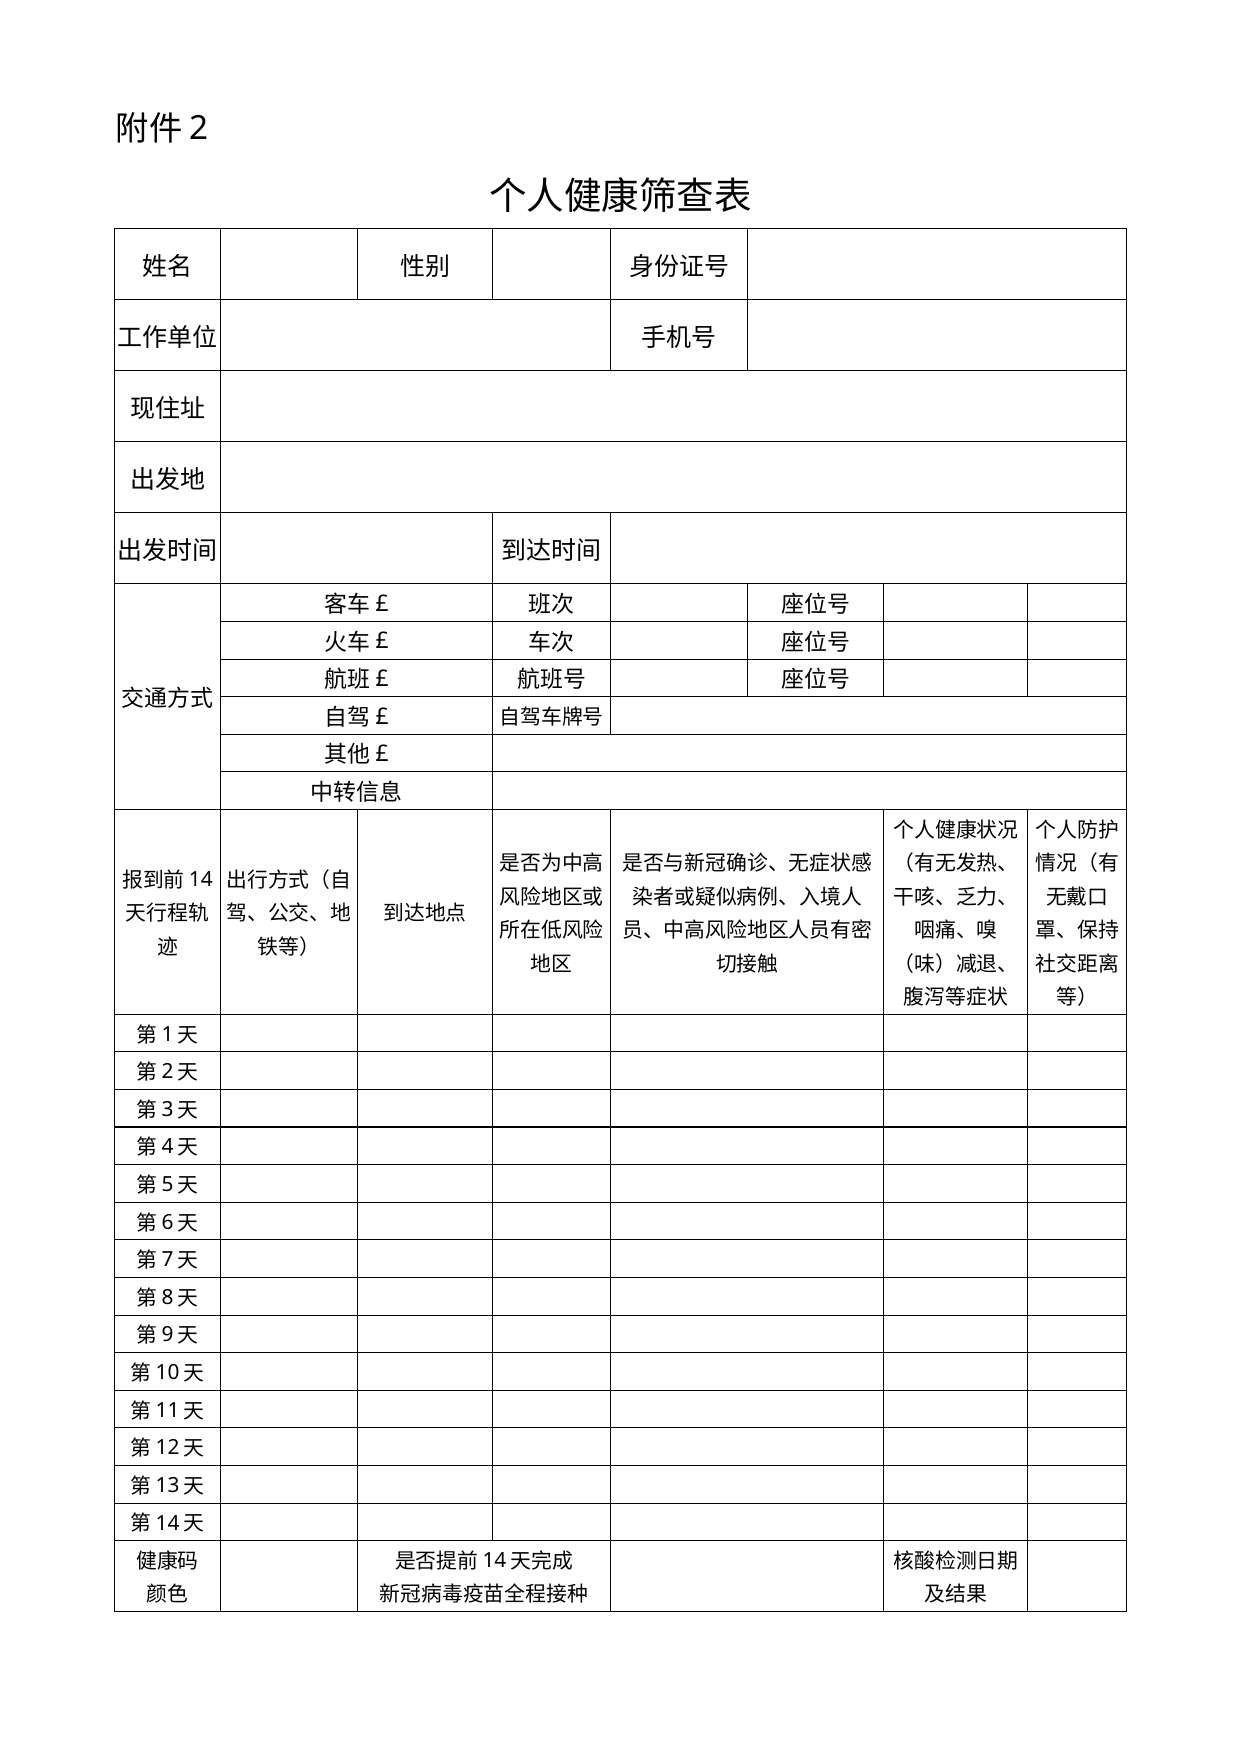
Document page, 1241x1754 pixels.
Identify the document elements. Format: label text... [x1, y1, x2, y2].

table_cell [1028, 1428, 1126, 1465]
table_cell 第5天 [115, 1165, 220, 1202]
table_cell [884, 622, 1027, 658]
table_cell [221, 371, 1126, 441]
table_cell [884, 584, 1027, 621]
table_cell [611, 513, 1126, 583]
table_cell 身份证号 [611, 229, 747, 299]
table_cell [1028, 1466, 1126, 1502]
table_cell 出发时间 [115, 513, 220, 583]
table_cell [358, 1090, 492, 1126]
table_cell [1028, 622, 1126, 658]
table_cell [358, 1052, 492, 1089]
table_cell [221, 1466, 357, 1502]
table_cell [884, 1428, 1027, 1465]
table_cell [1028, 1165, 1126, 1202]
table_cell [611, 1541, 883, 1611]
table_cell [493, 1278, 610, 1314]
table_cell [1028, 1278, 1126, 1314]
table_cell [221, 442, 1126, 512]
table_cell [611, 1428, 883, 1465]
table_cell [358, 1203, 492, 1239]
table_cell 交通方式 [115, 584, 220, 809]
table_cell 座位号 [748, 584, 883, 621]
table_cell 个人健康状况（有无发热、干咳、乏力、咽痛、嗅（味）减退、腹泻等症状 [884, 810, 1027, 1014]
table_cell 第8天 [115, 1278, 220, 1314]
table_cell 第14天 [115, 1504, 220, 1540]
table_cell [221, 1316, 357, 1352]
table_cell [611, 584, 747, 621]
table_cell [493, 1466, 610, 1502]
table_cell [1028, 1353, 1126, 1390]
table_cell [221, 1391, 357, 1427]
table_cell [1028, 1541, 1126, 1611]
table_cell [884, 1466, 1027, 1502]
table_cell 核酸检测日期及结果 [884, 1541, 1027, 1611]
table_cell [358, 1466, 492, 1502]
table_cell [884, 1015, 1027, 1051]
table_cell [493, 1090, 610, 1126]
table_cell 第7天 [115, 1240, 220, 1277]
table_cell [1028, 1052, 1126, 1089]
table_cell [611, 1090, 883, 1126]
table_cell [611, 1466, 883, 1502]
table_cell [1028, 584, 1126, 621]
table_cell 出发地 [115, 442, 220, 512]
table_cell [358, 1165, 492, 1202]
table_cell [611, 1504, 883, 1540]
table_cell 班次 [493, 584, 610, 621]
table_cell 性别 [358, 229, 492, 299]
table_cell [1028, 1090, 1126, 1126]
table_cell [884, 660, 1027, 696]
table_cell [493, 1015, 610, 1051]
table_cell [884, 1090, 1027, 1126]
table_cell [221, 1090, 357, 1126]
table_cell 第4天 [115, 1128, 220, 1164]
table_cell [1028, 1015, 1126, 1051]
table_cell 第3天 [115, 1090, 220, 1126]
table_cell 是否与新冠确诊、无症状感染者或疑似病例、入境人员、中高风险地区人员有密切接触 [611, 810, 883, 1014]
table_cell [493, 772, 1126, 809]
table_cell [358, 1316, 492, 1352]
table_cell [611, 1316, 883, 1352]
table_cell [358, 1015, 492, 1051]
table_cell [493, 1128, 610, 1164]
table_cell 手机号 [611, 300, 747, 370]
table_cell 姓名 [115, 229, 220, 299]
table_cell [1028, 1504, 1126, 1540]
table_cell [884, 1391, 1027, 1427]
table_cell [493, 1052, 610, 1089]
table_cell [358, 1391, 492, 1427]
table_cell [493, 1240, 610, 1277]
table_cell [493, 1203, 610, 1239]
table_cell [611, 1391, 883, 1427]
table_header 附件2 个人健康筛查表 [114, 91, 1126, 228]
table_cell [221, 1203, 357, 1239]
table_cell 其他 £ [221, 735, 492, 771]
table_cell [221, 1504, 357, 1540]
table_cell 是否为中高风险地区或所在低风险地区 [493, 810, 610, 1014]
table_cell 航班 £ [221, 660, 492, 696]
table_cell 是否提前14天完成 新冠病毒疫苗全程接种 [358, 1541, 610, 1611]
table_cell [221, 1240, 357, 1277]
table_cell [611, 660, 747, 696]
table_cell [884, 1052, 1027, 1089]
table_cell [611, 1052, 883, 1089]
table_cell [493, 1391, 610, 1427]
table_cell 现住址 [115, 371, 220, 441]
table_cell [493, 1165, 610, 1202]
table_cell [358, 1128, 492, 1164]
table_cell 到达时间 [493, 513, 610, 583]
table_cell 第6天 [115, 1203, 220, 1239]
table_cell [221, 300, 610, 370]
table_cell [493, 1504, 610, 1540]
table_cell [358, 1353, 492, 1390]
table_cell 座位号 [748, 660, 883, 696]
table_cell [1028, 1240, 1126, 1277]
table_cell [221, 1128, 357, 1164]
table_cell [611, 1240, 883, 1277]
table_cell [611, 1015, 883, 1051]
table_cell [221, 1278, 357, 1314]
table_cell [884, 1278, 1027, 1314]
table_cell 到达地点 [358, 810, 492, 1014]
table_cell [884, 1128, 1027, 1164]
table_cell [1028, 660, 1126, 696]
table_cell 第2天 [115, 1052, 220, 1089]
table_cell [611, 622, 747, 658]
table_cell [884, 1240, 1027, 1277]
table_cell [493, 1428, 610, 1465]
table_cell [884, 1353, 1027, 1390]
table_cell 火车 £ [221, 622, 492, 658]
table_cell [611, 1165, 883, 1202]
table_cell [611, 1353, 883, 1390]
table_cell [611, 1278, 883, 1314]
table_cell 第10天 [115, 1353, 220, 1390]
table_cell [221, 1165, 357, 1202]
table_cell [884, 1504, 1027, 1540]
table_cell [221, 1052, 357, 1089]
table_cell [221, 513, 492, 583]
table_cell 航班号 [493, 660, 610, 696]
table_cell 第12天 [115, 1428, 220, 1465]
table_cell [358, 1428, 492, 1465]
table_cell [611, 1128, 883, 1164]
table_cell [221, 1015, 357, 1051]
table_cell [221, 1541, 357, 1611]
table_cell [1028, 1203, 1126, 1239]
table_cell 第1天 [115, 1015, 220, 1051]
table_cell [1028, 1316, 1126, 1352]
table_cell 车次 [493, 622, 610, 658]
table_cell [493, 735, 1126, 771]
table_cell [1028, 1128, 1126, 1164]
table_cell [493, 1353, 610, 1390]
table_cell 出行方式（自驾、公交、地铁等） [221, 810, 357, 1014]
table_cell 个人防护情况（有无戴口罩、保持社交距离等） [1028, 810, 1126, 1014]
table_cell 客车 £ [221, 584, 492, 621]
table_cell 自驾车牌号 [493, 697, 610, 734]
table_cell [884, 1316, 1027, 1352]
table_cell 自驾 £ [221, 697, 492, 734]
table_cell [748, 300, 1126, 370]
table_cell [884, 1165, 1027, 1202]
table_cell [358, 1240, 492, 1277]
table_cell [358, 1278, 492, 1314]
table_cell [748, 229, 1126, 299]
table_cell 第13天 [115, 1466, 220, 1502]
table_cell 报到前14天行程轨迹 [115, 810, 220, 1014]
table_cell [221, 1353, 357, 1390]
table_cell [884, 1203, 1027, 1239]
table_cell [221, 229, 357, 299]
table_cell 健康码 颜色 [115, 1541, 220, 1611]
table_cell [221, 1428, 357, 1465]
table_cell 座位号 [748, 622, 883, 658]
table_cell 第11天 [115, 1391, 220, 1427]
table_cell [493, 229, 610, 299]
table_cell [611, 1203, 883, 1239]
table_cell [611, 697, 1126, 734]
table_cell 工作单位 [115, 300, 220, 370]
table_cell [1028, 1391, 1126, 1427]
table_cell [358, 1504, 492, 1540]
table_cell 中转信息 [221, 772, 492, 809]
table_cell 第9天 [115, 1316, 220, 1352]
table_cell [493, 1316, 610, 1352]
